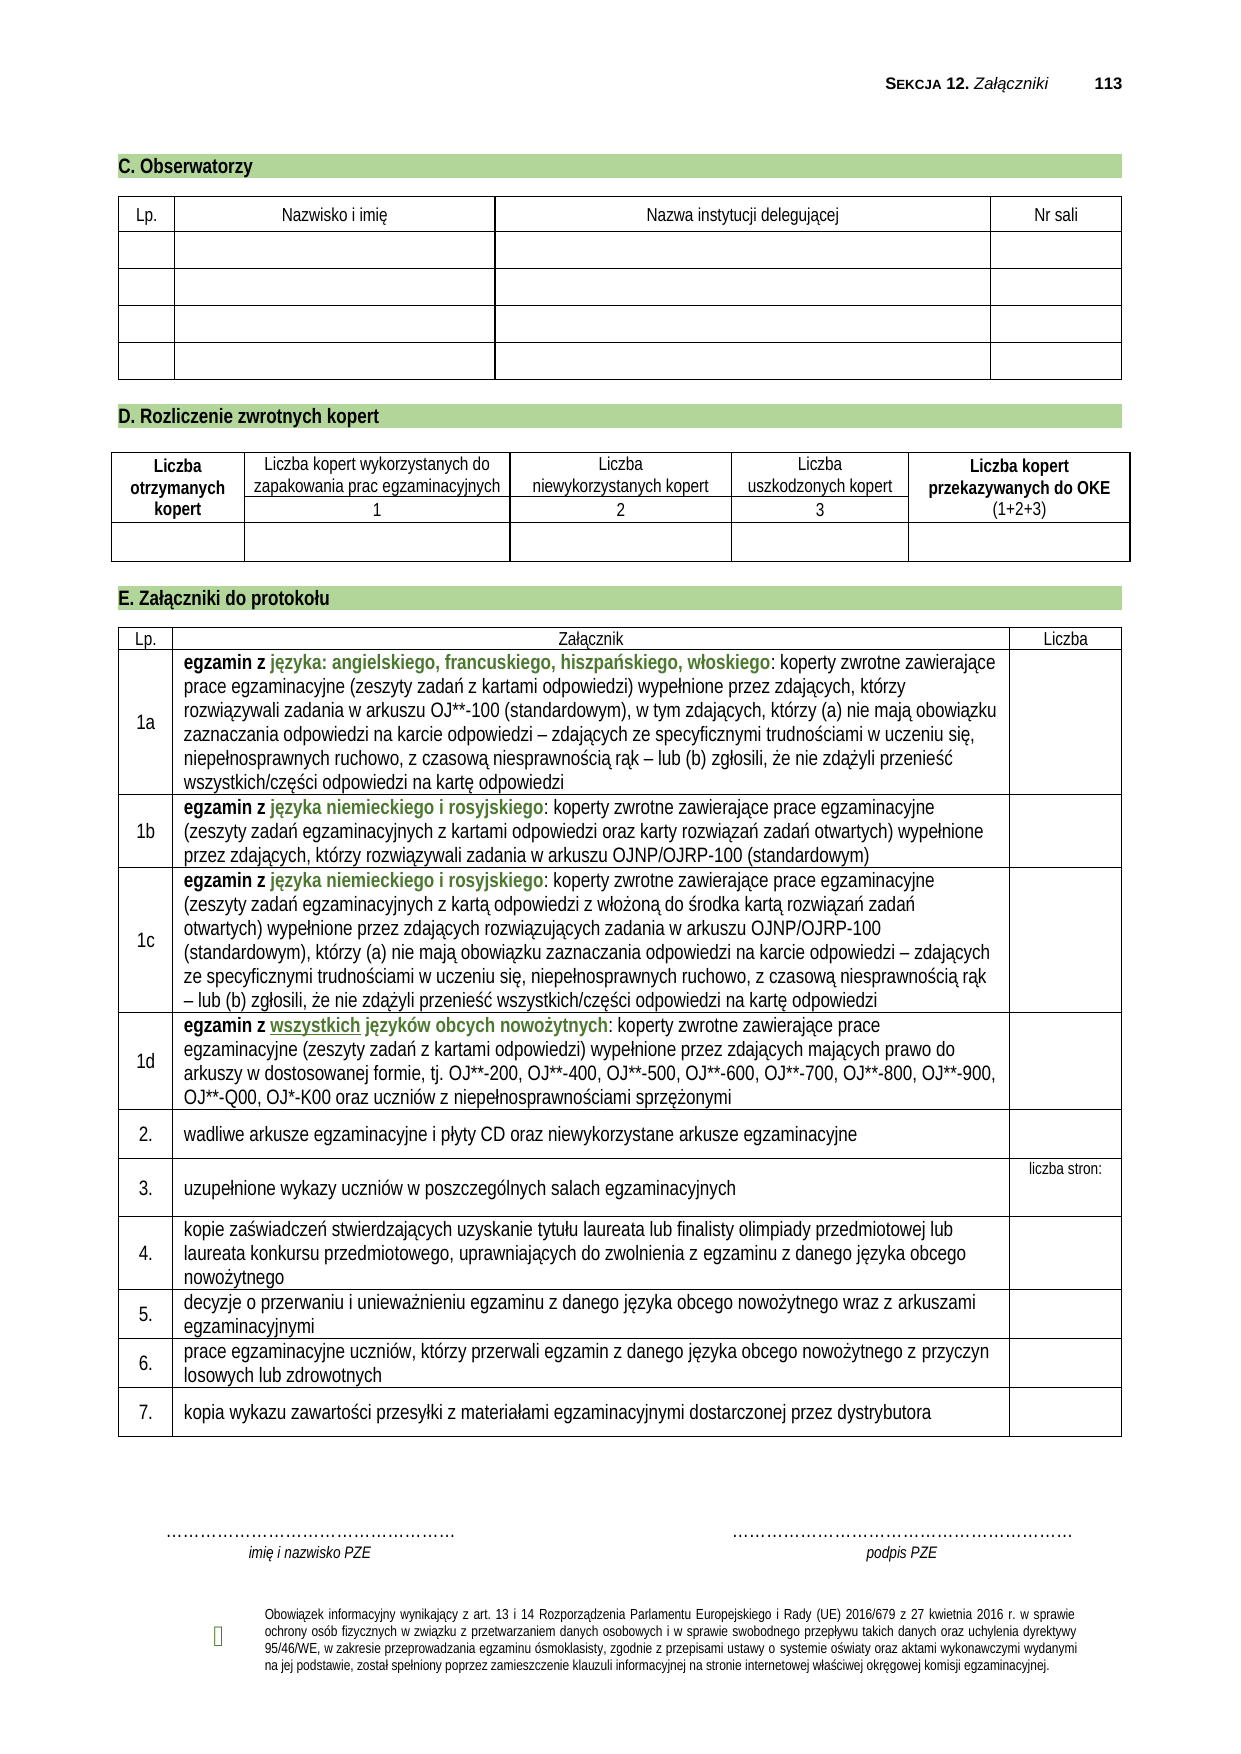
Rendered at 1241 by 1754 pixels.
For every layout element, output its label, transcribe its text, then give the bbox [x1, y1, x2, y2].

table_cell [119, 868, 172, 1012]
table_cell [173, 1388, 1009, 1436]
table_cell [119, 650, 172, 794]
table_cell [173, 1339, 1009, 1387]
text E. Załączniki do protokołu [118, 586, 1122, 610]
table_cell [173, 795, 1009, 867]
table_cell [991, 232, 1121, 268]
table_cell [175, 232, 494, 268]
text D. Rozliczenie zwrotnych kopert [118, 404, 1122, 428]
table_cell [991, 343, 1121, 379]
text C. Obserwatorzy [118, 154, 1122, 178]
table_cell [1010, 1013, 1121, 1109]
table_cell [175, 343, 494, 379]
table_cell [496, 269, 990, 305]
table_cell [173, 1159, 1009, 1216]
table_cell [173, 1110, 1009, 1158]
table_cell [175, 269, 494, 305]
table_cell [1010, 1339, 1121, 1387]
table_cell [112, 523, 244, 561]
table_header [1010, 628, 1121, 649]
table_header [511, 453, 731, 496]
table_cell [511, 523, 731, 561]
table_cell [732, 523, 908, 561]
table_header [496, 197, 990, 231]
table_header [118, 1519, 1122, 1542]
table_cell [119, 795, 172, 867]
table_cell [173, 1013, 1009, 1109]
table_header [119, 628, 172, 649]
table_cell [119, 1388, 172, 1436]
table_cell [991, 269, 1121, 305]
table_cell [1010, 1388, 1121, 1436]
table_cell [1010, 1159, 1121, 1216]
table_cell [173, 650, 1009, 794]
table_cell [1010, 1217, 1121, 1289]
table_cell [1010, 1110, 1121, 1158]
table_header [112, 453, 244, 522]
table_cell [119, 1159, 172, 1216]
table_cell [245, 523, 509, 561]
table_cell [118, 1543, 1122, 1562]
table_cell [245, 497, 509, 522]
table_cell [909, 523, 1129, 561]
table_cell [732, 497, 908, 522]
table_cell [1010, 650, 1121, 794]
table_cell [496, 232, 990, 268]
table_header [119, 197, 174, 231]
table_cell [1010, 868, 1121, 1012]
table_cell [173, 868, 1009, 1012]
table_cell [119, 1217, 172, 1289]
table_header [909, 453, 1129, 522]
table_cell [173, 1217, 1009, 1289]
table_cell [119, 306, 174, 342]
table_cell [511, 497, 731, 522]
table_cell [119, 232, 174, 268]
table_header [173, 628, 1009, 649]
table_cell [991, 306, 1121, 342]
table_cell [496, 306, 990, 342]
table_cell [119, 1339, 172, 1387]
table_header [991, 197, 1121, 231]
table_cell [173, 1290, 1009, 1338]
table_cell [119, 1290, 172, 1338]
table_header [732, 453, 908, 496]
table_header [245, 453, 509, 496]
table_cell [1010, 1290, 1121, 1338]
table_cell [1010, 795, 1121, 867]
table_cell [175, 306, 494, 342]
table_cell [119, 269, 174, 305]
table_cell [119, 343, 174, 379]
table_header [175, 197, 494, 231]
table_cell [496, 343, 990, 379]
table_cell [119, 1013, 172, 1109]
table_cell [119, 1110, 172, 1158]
